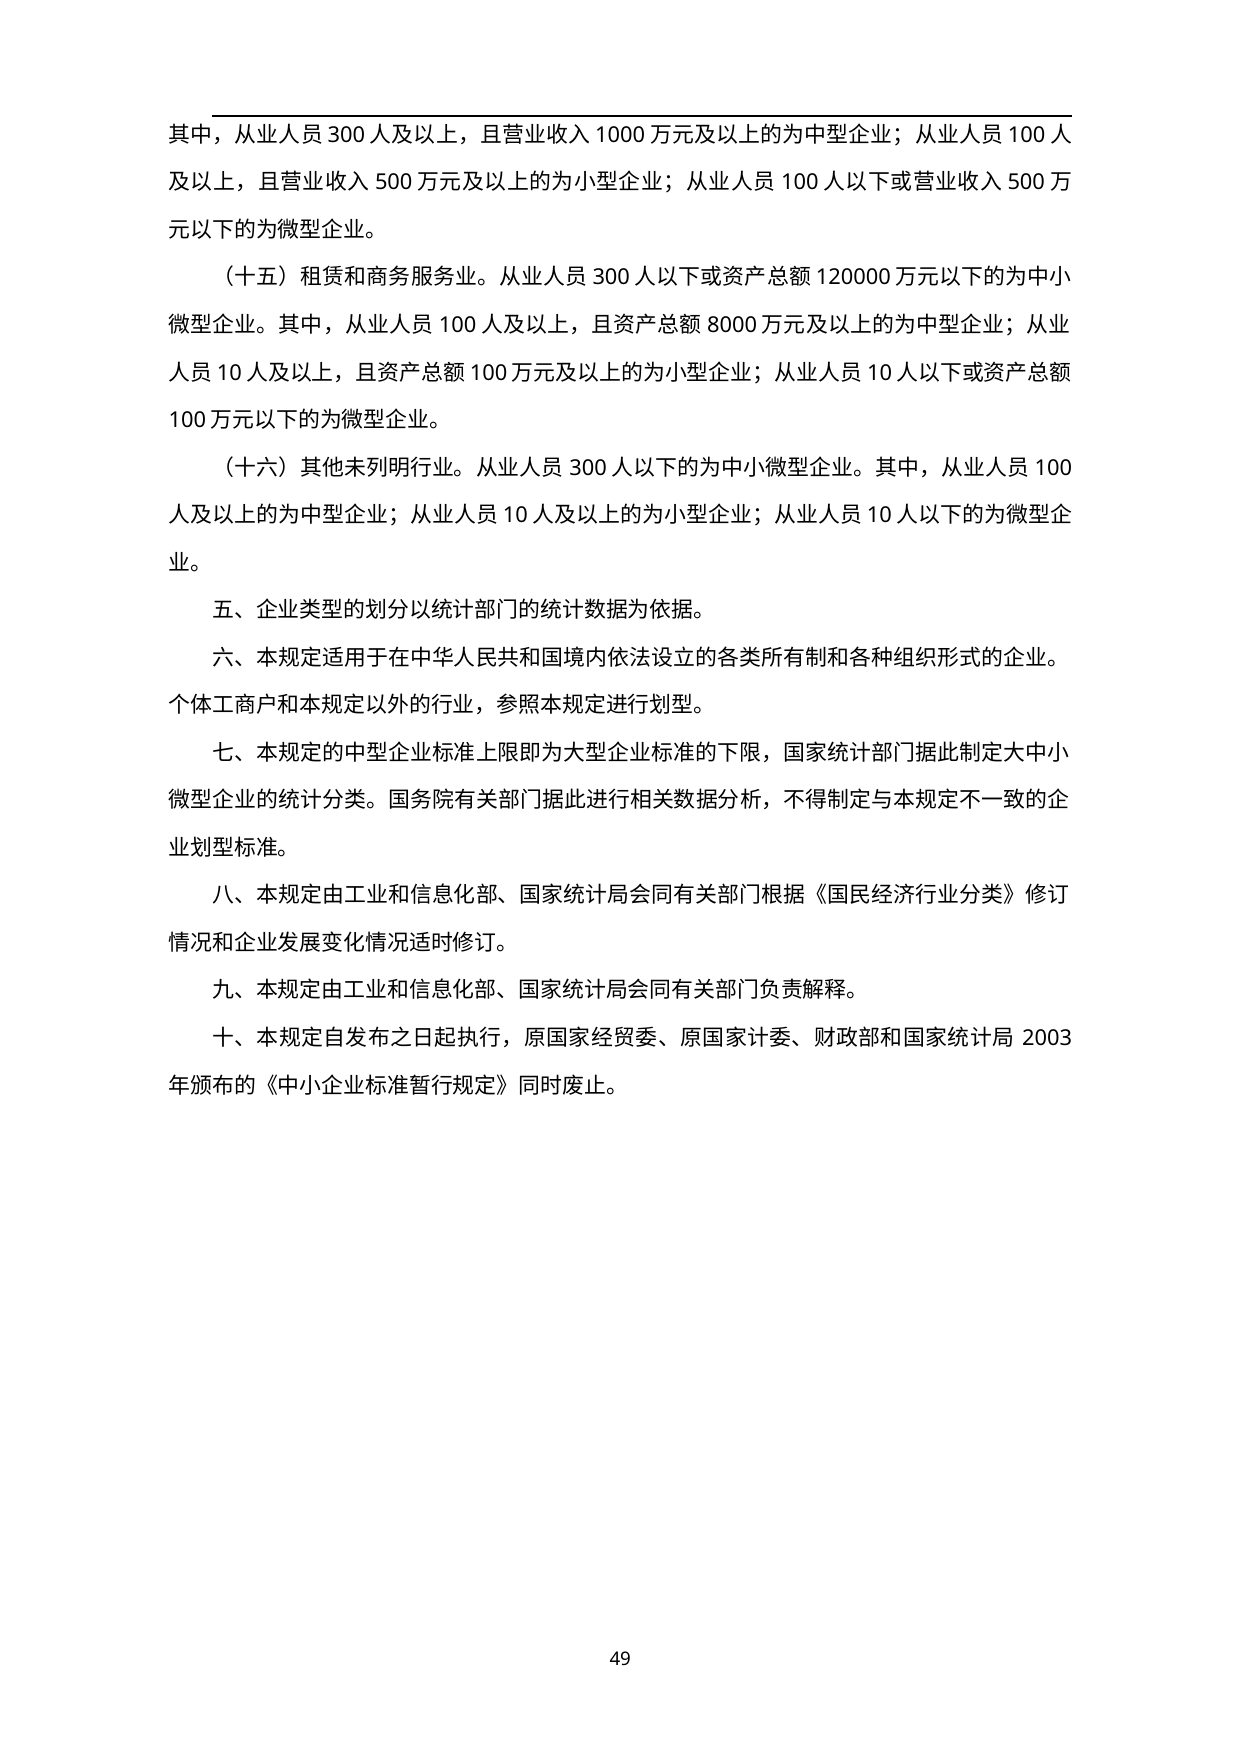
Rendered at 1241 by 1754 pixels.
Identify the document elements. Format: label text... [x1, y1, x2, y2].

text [168, 117, 1072, 243]
text （十五）租赁和商务服务业。从业人员300人以下或资产总额120000万元以下的为中小微型企业。其中，从业人员100人及以上，且资产总额8000万元及以上的为中型企业；从业人员10人及以上，且资产总额100万元及以上的为小型企业；从业人员10人以下或资产总额100万元以下的为微型企业。 [168, 259, 1072, 434]
text 十、本规定自发布之日起执行，原国家经贸委、原国家计委、财政部和国家统计局2003年颁布的《中小企业标准暂行规定》同时废止。 [168, 1020, 1072, 1099]
text 七、本规定的中型企业标准上限即为大型企业标准的下限，国家统计部门据此制定大中小微型企业的统计分类。国务院有关部门据此进行相关数据分析，不得制定与本规定不一致的企业划型标准。 [168, 735, 1072, 862]
text 六、本规定适用于在中华人民共和国境内依法设立的各类所有制和各种组织形式的企业。个体工商户和本规定以外的行业，参照本规定进行划型。 [168, 640, 1072, 719]
text 五、企业类型的划分以统计部门的统计数据为依据。 [168, 592, 1072, 624]
text （十六）其他未列明行业。从业人员300人以下的为中小微型企业。其中，从业人员100人及以上的为中型企业；从业人员10人及以上的为小型企业；从业人员10人以下的为微型企业。 [168, 450, 1072, 577]
text 九、本规定由工业和信息化部、国家统计局会同有关部门负责解释。 [168, 972, 1072, 1004]
text 八、本规定由工业和信息化部、国家统计局会同有关部门根据《国民经济行业分类》修订情况和企业发展变化情况适时修订。 [168, 877, 1072, 957]
